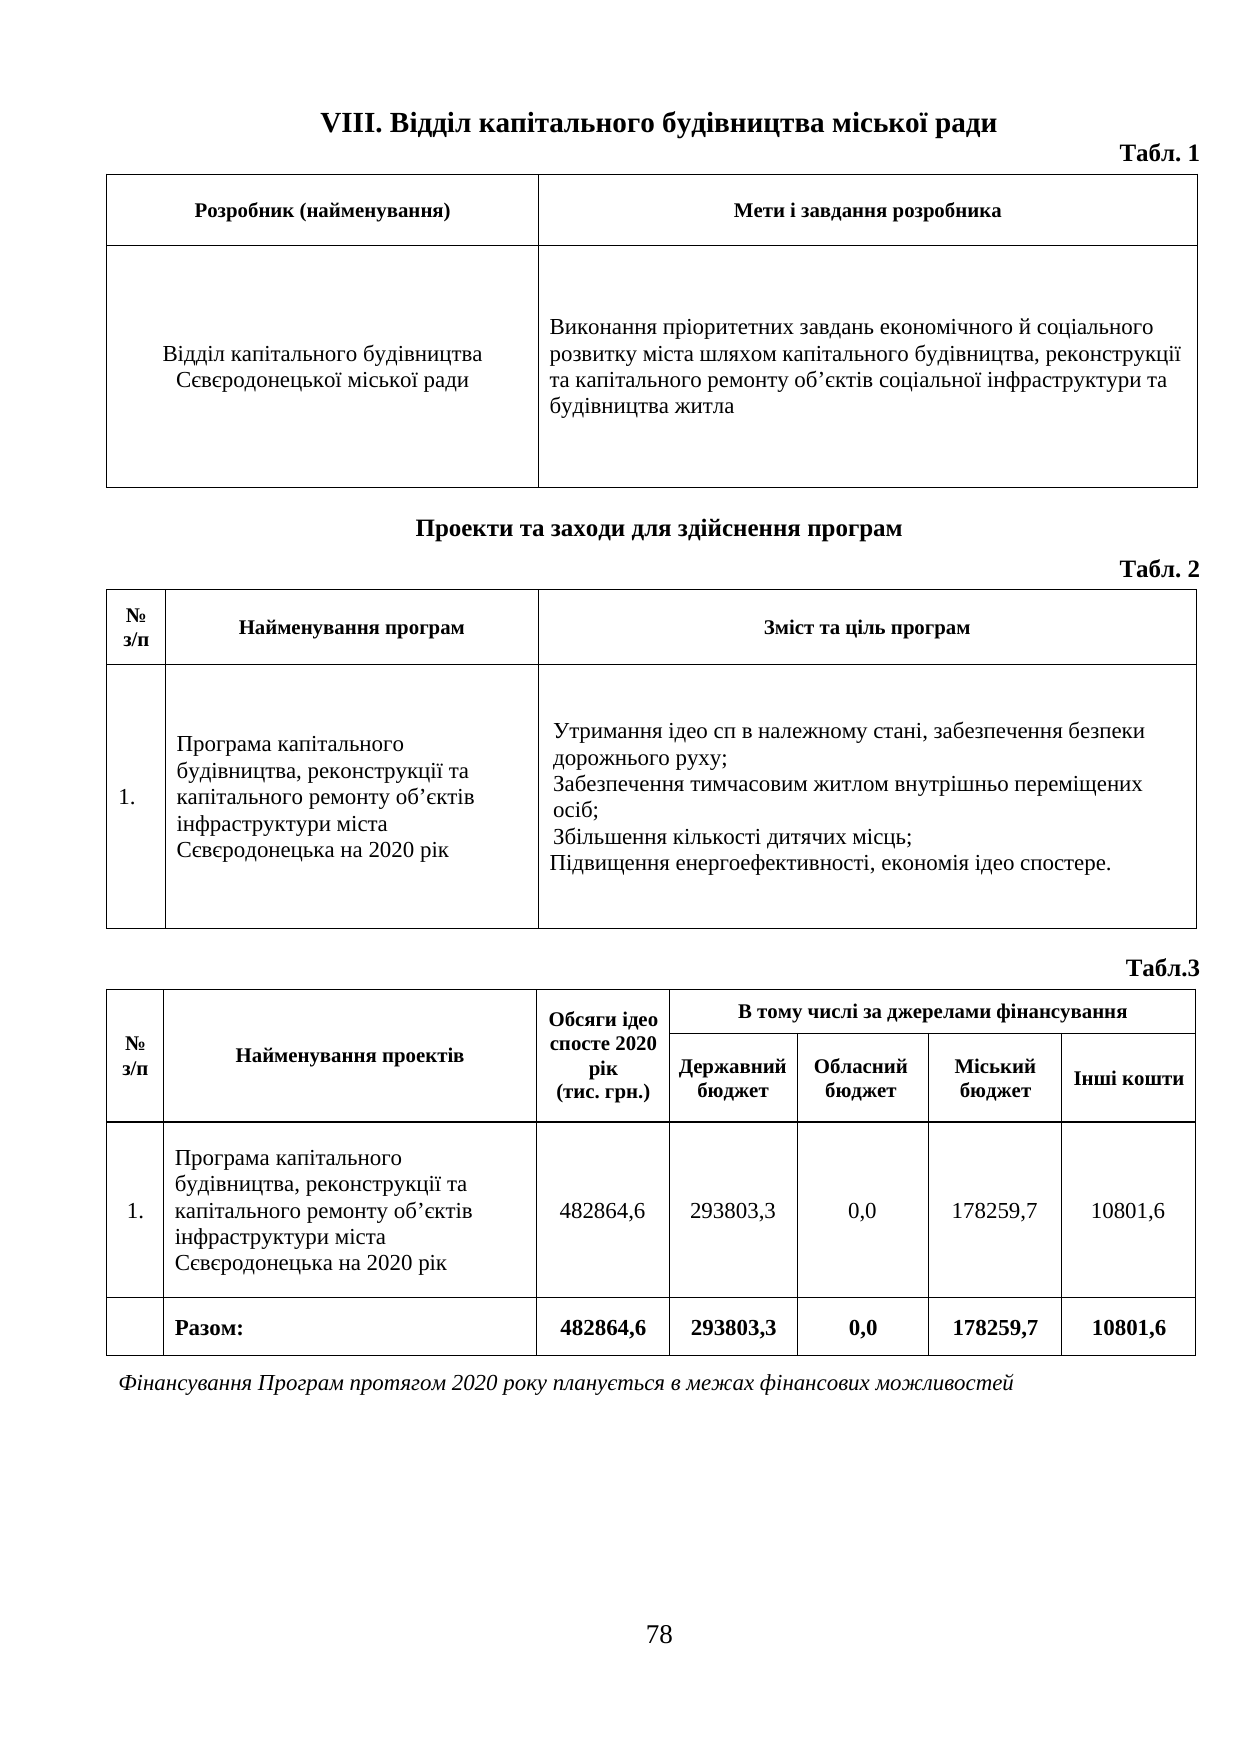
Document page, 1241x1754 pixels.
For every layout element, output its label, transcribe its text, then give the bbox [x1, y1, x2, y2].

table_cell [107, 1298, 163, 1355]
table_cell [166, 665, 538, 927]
text Табл. 2 [118, 554, 1200, 583]
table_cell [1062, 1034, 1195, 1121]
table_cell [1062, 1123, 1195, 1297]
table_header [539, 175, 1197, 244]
text VІІІ. Відділ капітального будівництва міської ради [118, 105, 1200, 138]
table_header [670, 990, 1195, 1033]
text Фінансування Програм протягом 2020 року планується в межах фінансових можливостей [118, 1369, 1200, 1395]
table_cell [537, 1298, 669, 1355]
text Табл.3 [118, 953, 1200, 982]
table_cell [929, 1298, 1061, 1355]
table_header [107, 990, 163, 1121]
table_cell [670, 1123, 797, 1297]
text Проекти та заходи для здійснення програм [118, 513, 1200, 542]
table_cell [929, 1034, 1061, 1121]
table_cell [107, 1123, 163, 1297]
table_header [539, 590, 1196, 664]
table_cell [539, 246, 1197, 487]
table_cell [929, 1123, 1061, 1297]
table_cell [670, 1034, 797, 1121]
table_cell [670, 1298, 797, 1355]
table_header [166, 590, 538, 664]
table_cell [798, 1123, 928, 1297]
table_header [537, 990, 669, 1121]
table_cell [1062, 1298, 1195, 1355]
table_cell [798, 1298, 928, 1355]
text Табл. 1 [118, 138, 1200, 167]
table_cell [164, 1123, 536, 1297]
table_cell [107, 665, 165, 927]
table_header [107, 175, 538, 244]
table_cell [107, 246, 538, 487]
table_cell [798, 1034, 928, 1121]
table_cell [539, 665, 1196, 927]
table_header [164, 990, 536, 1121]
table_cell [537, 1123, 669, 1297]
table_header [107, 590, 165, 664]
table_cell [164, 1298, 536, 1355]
